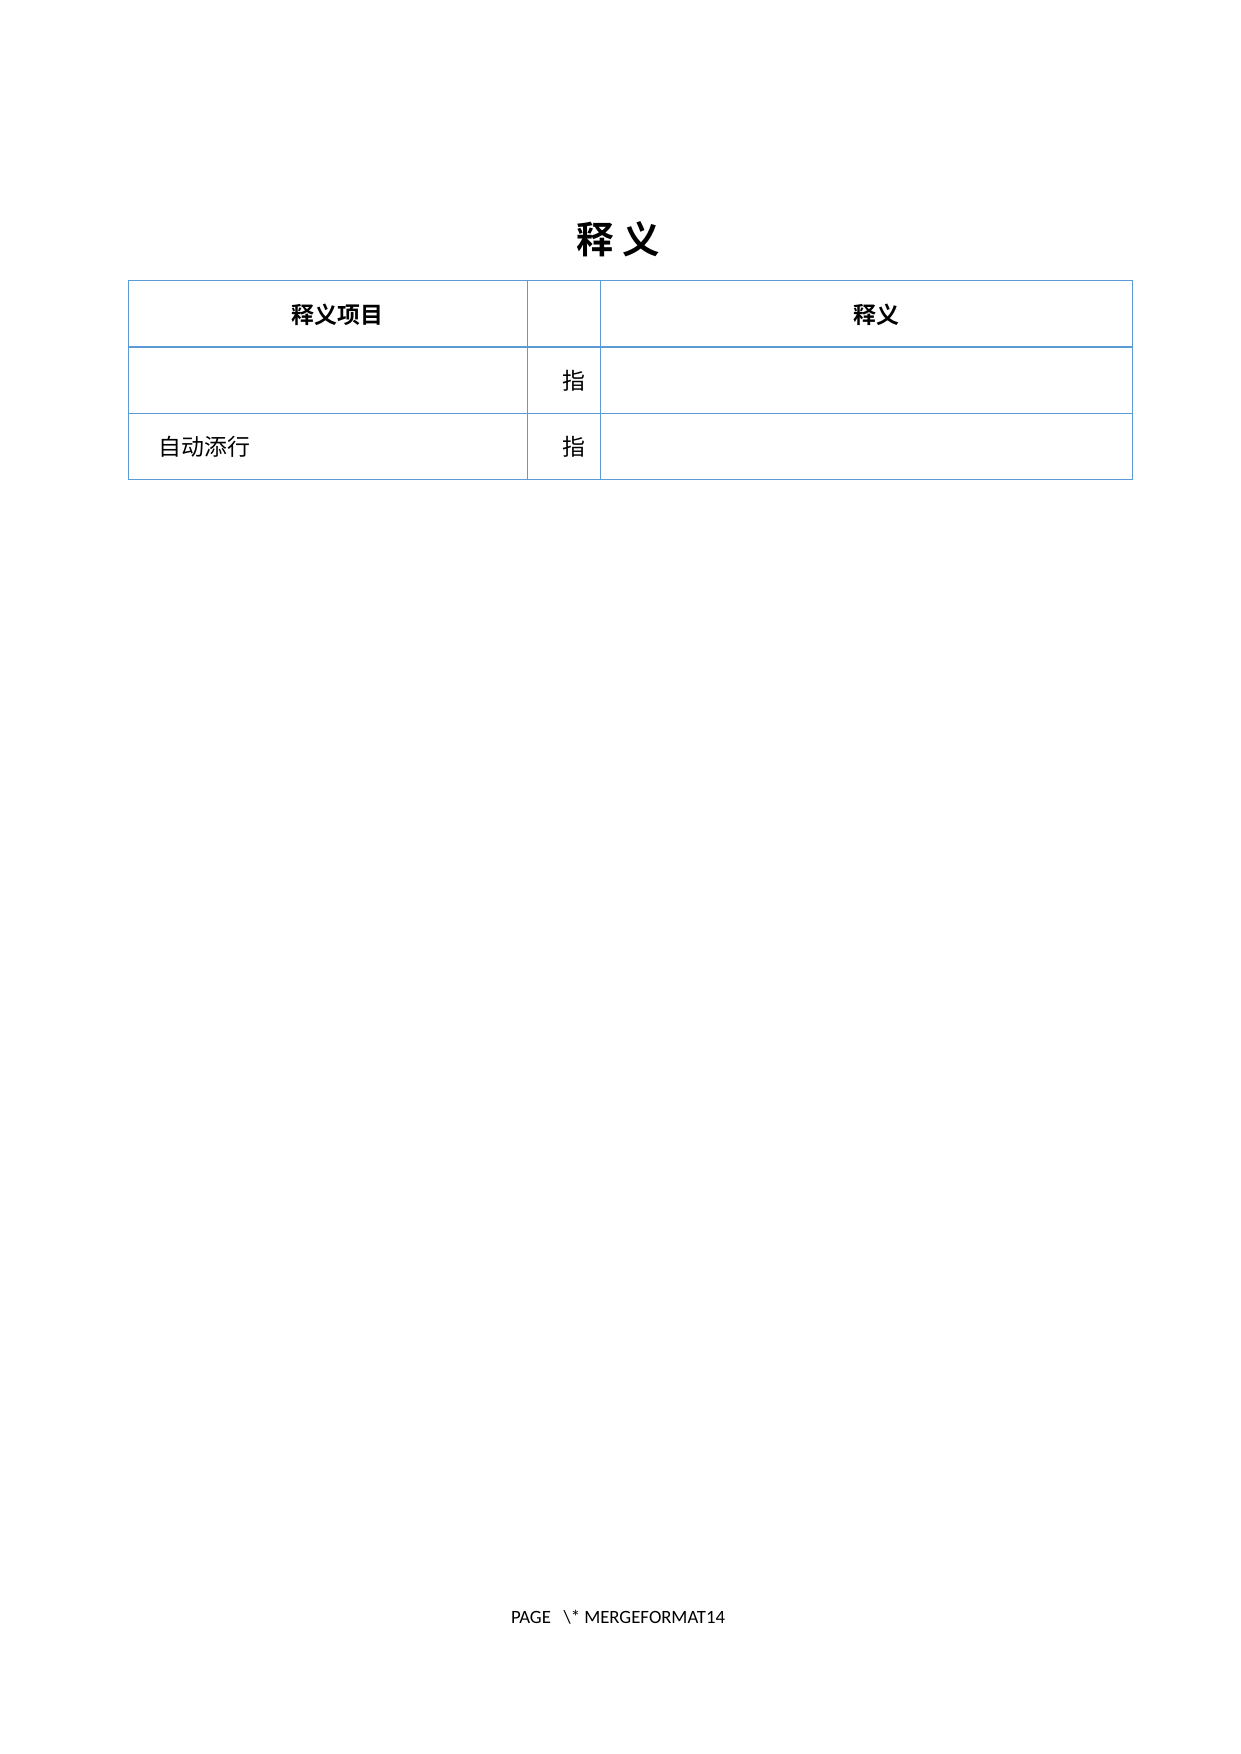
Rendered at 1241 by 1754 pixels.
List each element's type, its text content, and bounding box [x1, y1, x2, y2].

table_header 释义项目 [129, 281, 527, 346]
table_cell 指 [528, 348, 600, 412]
table_cell [129, 348, 527, 412]
table_header 释义 [601, 281, 1132, 346]
table_header [528, 281, 600, 346]
table_cell [601, 414, 1132, 478]
subtitle 释 义 [187, 205, 1048, 270]
table_cell [601, 348, 1132, 412]
table_cell 自动添行 [129, 414, 527, 478]
table_cell 指 [528, 414, 600, 478]
